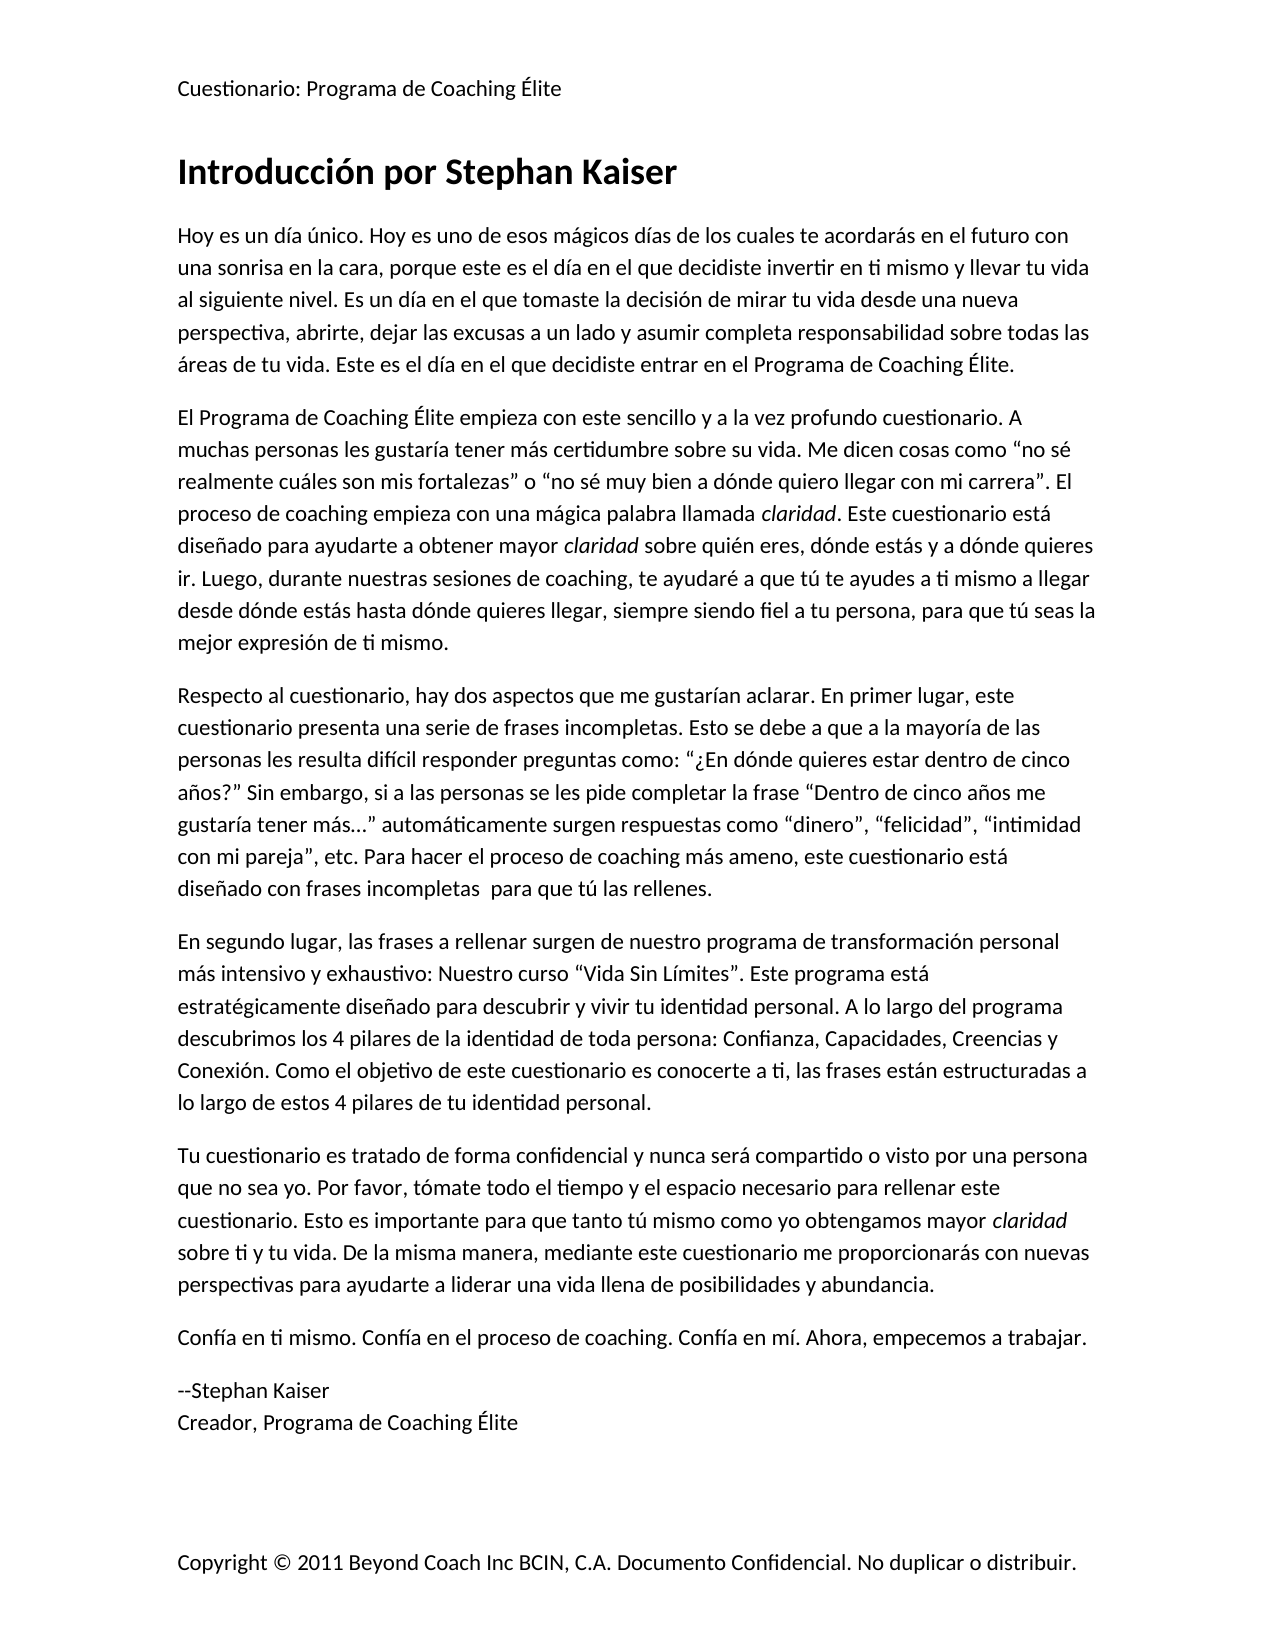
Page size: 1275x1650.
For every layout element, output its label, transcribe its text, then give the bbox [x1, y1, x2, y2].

text El Programa de Coaching Élite empieza con este sencillo y a la vez profundo cuestionario. A muchas personas les gustaría tener más certidumbre sobre su vida. Me dicen cosas como “no sé realmente cuáles son mis fortalezas” o “no sé muy bien a dónde quiero llegar con mi carrera”. El proceso de coaching empieza con una mágica palabra llamada claridad. Este cuestionario está diseñado para ayudarte a obtener mayor claridad sobre quién eres, dónde estás y a dónde quieres ir. Luego, durante nuestras sesiones de coaching, te ayudaré a que tú te ayudes a ti mismo a llegar desde dónde estás hasta dónde quieres llegar, siempre siendo fiel a tu persona, para que tú seas la mejor expresión de ti mismo. [177, 403, 1098, 656]
text En segundo lugar, las frases a rellenar surgen de nuestro programa de transformación personal más intensivo y exhaustivo: Nuestro curso “Vida Sin Límites”. Este programa está estratégicamente diseñado para descubrir y vivir tu identidad personal. A lo largo del programa descubrimos los 4 pilares de la identidad de toda persona: Confianza, Capacidades, Creencias y Conexión. Como el objetivo de este cuestionario es conocerte a ti, las frases están estructuradas a lo largo de estos 4 pilares de tu identidad personal. [177, 927, 1098, 1116]
text Respecto al cuestionario, hay dos aspectos que me gustarían aclarar. En primer lugar, este cuestionario presenta una serie de frases incompletas. Esto se debe a que a la mayoría de las personas les resulta difícil responder preguntas como: “¿En dónde quieres estar dentro de cinco años?” Sin embargo, si a las personas se les pide completar la frase “Dentro de cinco años me gustaría tener más…” automáticamente surgen respuestas como “dinero”, “felicidad”, “intimidad con mi pareja”, etc. Para hacer el proceso de coaching más ameno, este cuestionario está diseñado con frases incompletas para que tú las rellenes. [177, 681, 1098, 902]
text Confía en ti mismo. Confía en el proceso de coaching. Confía en mí. Ahora, empecemos a trabajar. [177, 1323, 1098, 1351]
text Hoy es un día único. Hoy es uno de esos mágicos días de los cuales te acordarás en el futuro con una sonrisa en la cara, porque este es el día en el que decidiste invertir en ti mismo y llevar tu vida al siguiente nivel. Es un día en el que tomaste la decisión de mirar tu vida desde una nueva perspectiva, abrirte, dejar las excusas a un lado y asumir completa responsabilidad sobre todas las áreas de tu vida. Este es el día en el que decidiste entrar en el Programa de Coaching Élite. [177, 221, 1098, 378]
text --Stephan Kaiser Creador, Programa de Coaching Élite [177, 1376, 1098, 1436]
text Introducción por Stephan Kaiser [177, 148, 1098, 193]
text Tu cuestionario es tratado de forma confidencial y nunca será compartido o visto por una persona que no sea yo. Por favor, tómate todo el tiempo y el espacio necesario para rellenar este cuestionario. Esto es importante para que tanto tú mismo como yo obtengamos mayor claridad sobre ti y tu vida. De la misma manera, mediante este cuestionario me proporcionarás con nuevas perspectivas para ayudarte a liderar una vida llena de posibilidades y abundancia. [177, 1141, 1098, 1298]
